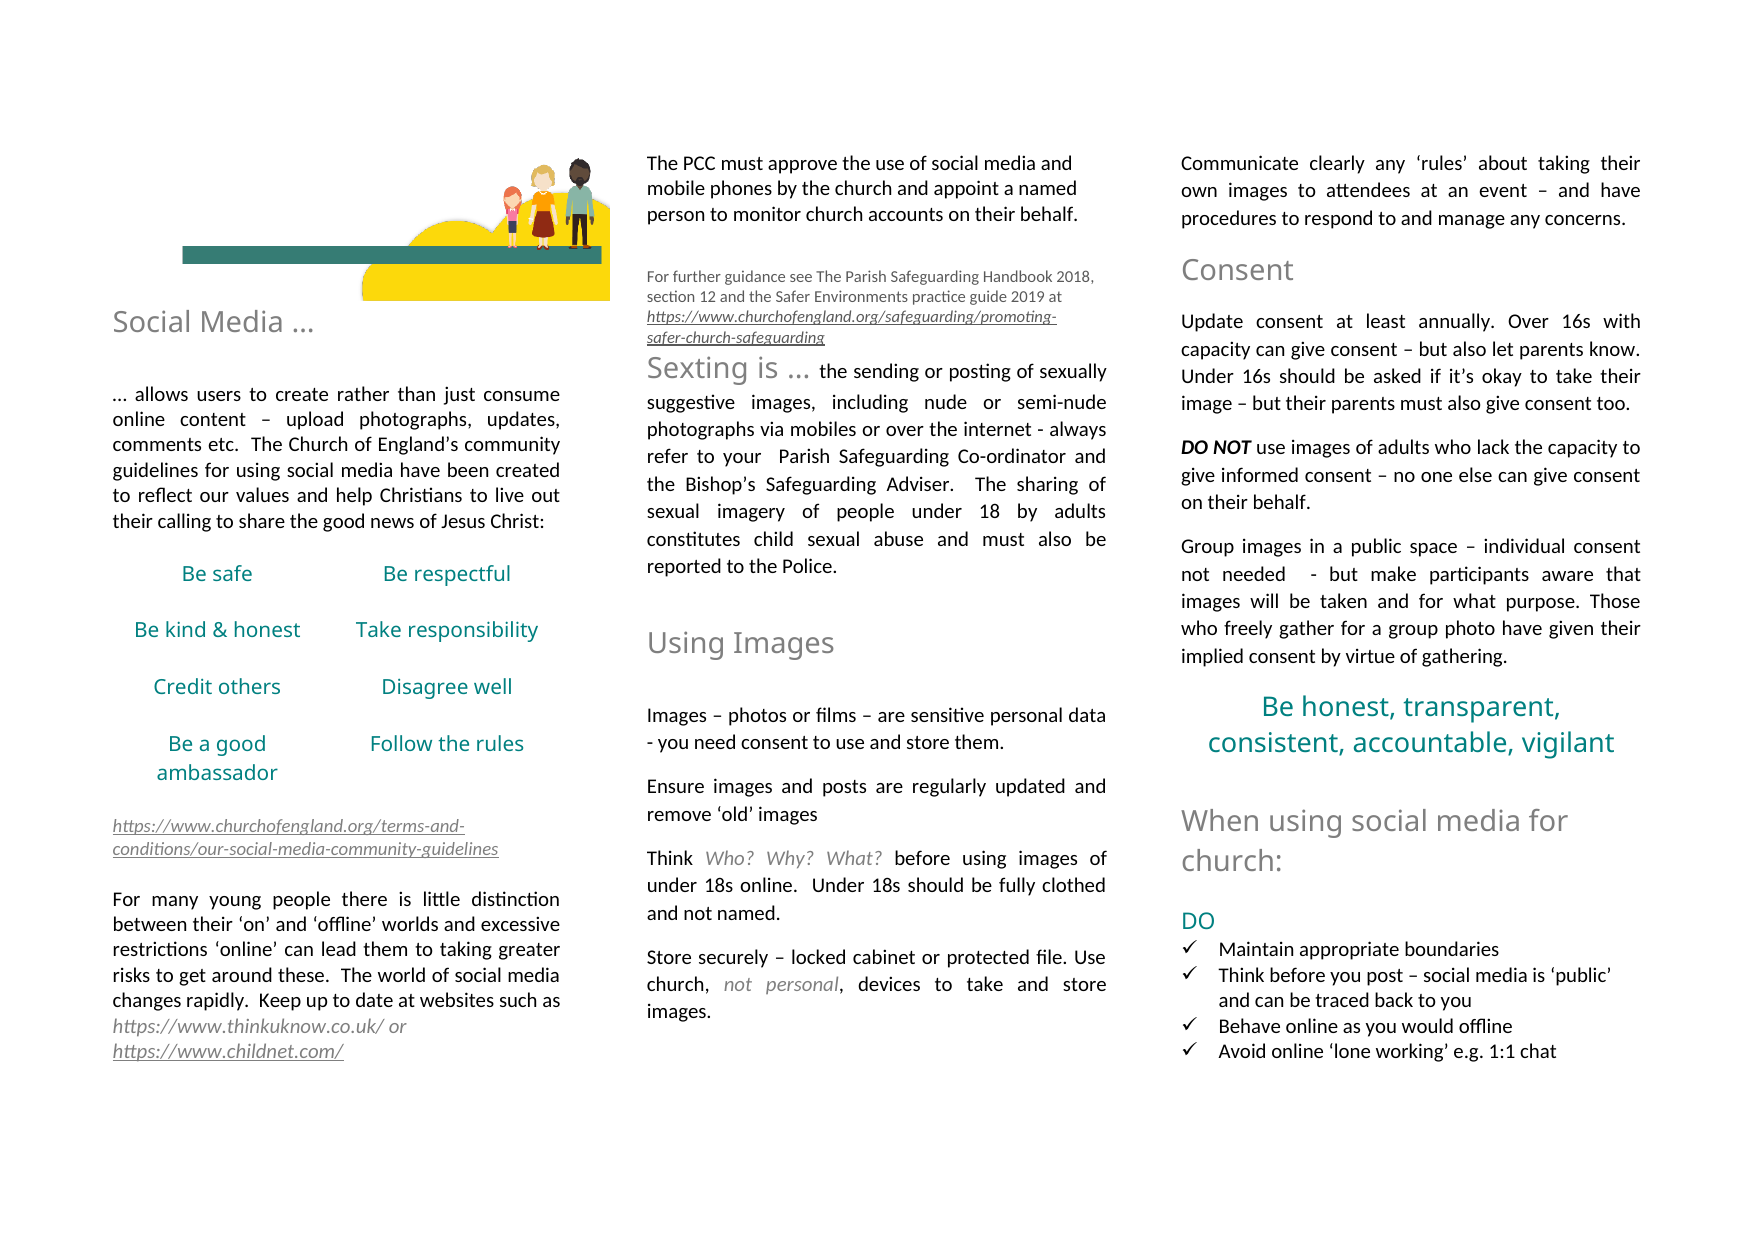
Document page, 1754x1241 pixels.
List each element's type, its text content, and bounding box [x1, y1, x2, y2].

list Maintain appropriate boundaries [1181, 937, 1630, 962]
text Be honest, transparent, consistent, accountable, vigilant [1193, 687, 1630, 761]
text Images – photos or films – are sensitive personal data - you need consent to use and store them. [647, 702, 1107, 755]
text Using Images [647, 623, 1095, 662]
text Communicate clearly any ‘rules’ about taking their own images to attendees at an event – and have procedures to respond to and manage any concerns. [1181, 150, 1641, 230]
list Think before you post – social media is ‘public’ and can be traced back to you [1181, 962, 1630, 1013]
text For further guidance see The Parish Safeguarding Handbook 2018, section 12 and the Safer Environments practice guide 2019 at https://www.churchofengland.org/safeguarding/promoting-safer-church-safeguarding [647, 266, 1095, 347]
text Ensure images and posts are regularly updated and remove ‘old’ images [647, 773, 1107, 826]
table_header Be safe [113, 559, 333, 616]
table_cell Take responsibility [334, 616, 572, 672]
table_header Be respectful [334, 559, 572, 616]
text DO NOT use images of adults who lack the capacity to give informed consent – no one else can give consent on their behalf. [1181, 434, 1641, 515]
text https://www.churchofengland.org/terms-and-conditions/our-social-media-community-guidelines [112, 814, 561, 860]
list Avoid online ‘lone working’ e.g. 1:1 chat [1181, 1038, 1630, 1064]
table_cell Follow the rules [334, 729, 572, 814]
text For many young people there is little distinction between their ‘on’ and ‘offline’ worlds and excessive restrictions ‘online’ can lead them to taking greater risks to get around these. The world of social media changes rapidly. Keep up to date at websites such as [112, 886, 561, 1013]
text Group images in a public space – individual consent not needed - but make participants aware that images will be taken and for what purpose. Those who freely gather for a group photo have given their implied consent by virtue of gathering. [1181, 533, 1641, 668]
picture [153, 150, 610, 302]
text Update consent at least annually. Over 16s with capacity can give consent – but also let parents know. Under 16s should be asked if it’s okay to take their image – but their parents must also give consent too. [1181, 308, 1641, 416]
text DO [1181, 905, 1630, 937]
text https://www.childnet.com/ [112, 1038, 561, 1064]
text … allows users to create rather than just consume online content – upload photographs, updates, comments etc. The Church of England’s community guidelines for using social media have been created to reflect our values and help Christians to live out their calling to share the good news of Jesus Christ: [112, 381, 561, 533]
list Behave online as you would offline [1181, 1013, 1630, 1038]
table_cell Be kind & honest [113, 616, 333, 672]
text Store securely – locked cabinet or protected file. Use church, not personal, devices to take and store images. [647, 944, 1107, 1024]
text https://www.thinkuknow.co.uk/ or [112, 1013, 561, 1038]
text The PCC must approve the use of social media and mobile phones by the church and appoint a named person to monitor church accounts on their behalf. [647, 150, 1095, 226]
text When using social media for church: [1181, 801, 1630, 880]
text Social Media … [112, 301, 561, 341]
text Sexting is ... the sending or posting of sexually suggestive images, including nude or semi-nude photographs via mobiles or over the internet - always refer to your Parish Safeguarding Co-ordinator and the Bishop’s Safeguarding Adviser. The sharing of sexual imagery of people under 18 by adults constitutes child sexual abuse and must also be reported to the Police. [647, 347, 1107, 579]
table_cell Credit others [113, 673, 333, 729]
text Think Who? Why? What? before using images of under 18s online. Under 18s should be fully clothed and not named. [647, 845, 1107, 925]
table_cell Disagree well [334, 673, 572, 729]
table_cell Be a good ambassador [113, 729, 333, 814]
text Consent [1181, 249, 1641, 288]
